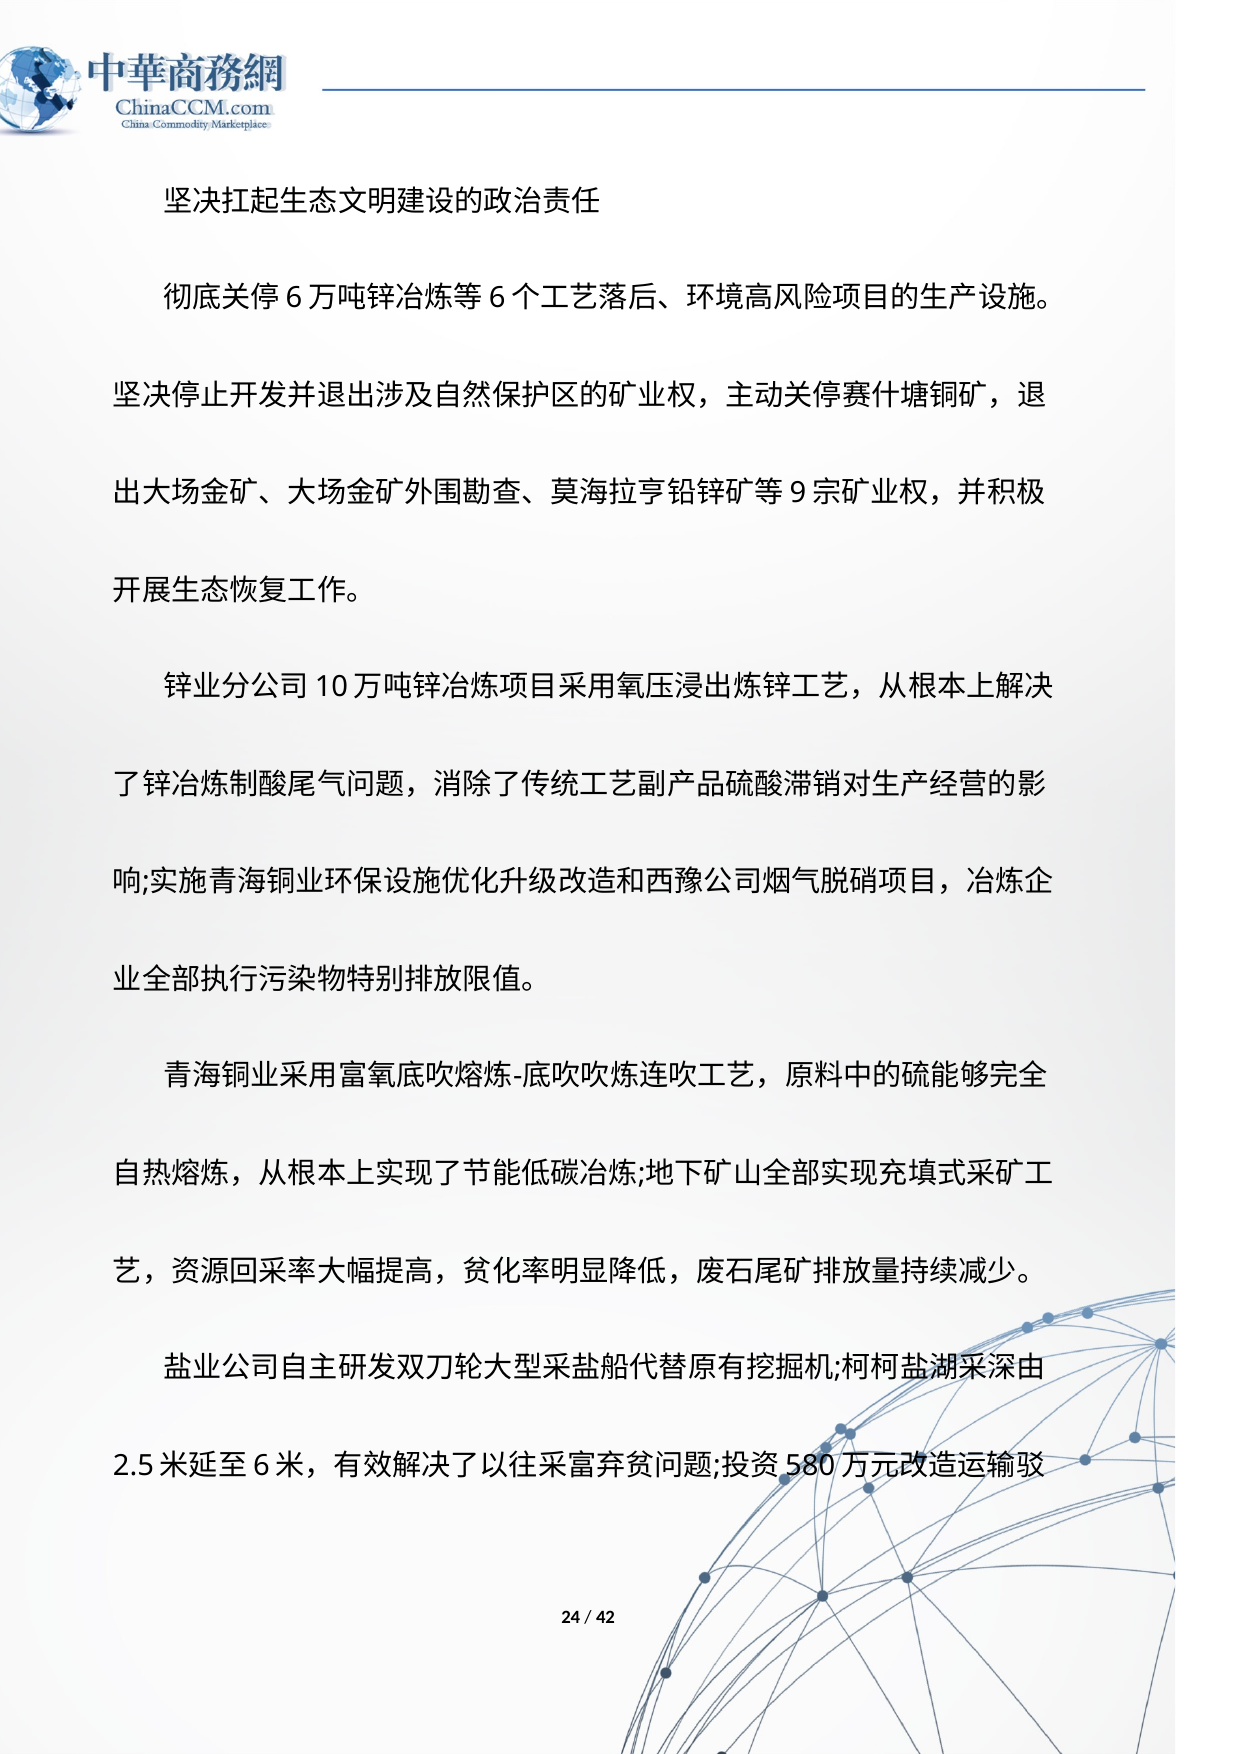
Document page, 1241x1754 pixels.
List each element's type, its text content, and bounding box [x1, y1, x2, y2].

text 坚决扛起生态文明建设的政治责任 [113, 166, 1063, 231]
text 彻底关停6万吨锌冶炼等6个工艺落后、环境高风险项目的生产设施。坚决停止开发并退出涉及自然保护区的矿业权，主动关停赛什塘铜矿，退出大场金矿、大场金矿外围勘查、莫海拉亨铅锌矿等9宗矿业权，并积极开展生态恢复工作。 [113, 263, 1063, 620]
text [113, 1332, 1063, 1495]
text 青海铜业采用富氧底吹熔炼-底吹吹炼连吹工艺，原料中的硫能够完全自热熔炼，从根本上实现了节能低碳冶炼;地下矿山全部实现充填式采矿工艺，资源回采率大幅提高，贫化率明显降低，废石尾矿排放量持续减少。 [113, 1041, 1063, 1301]
text 锌业分公司10万吨锌冶炼项目采用氧压浸出炼锌工艺，从根本上解决了锌冶炼制酸尾气问题，消除了传统工艺副产品硫酸滞销对生产经营的影响;实施青海铜业环保设施优化升级改造和西豫公司烟气脱硝项目，冶炼企业全部执行污染物特别排放限值。 [113, 652, 1063, 1009]
picture [0, 0, 1176, 1754]
